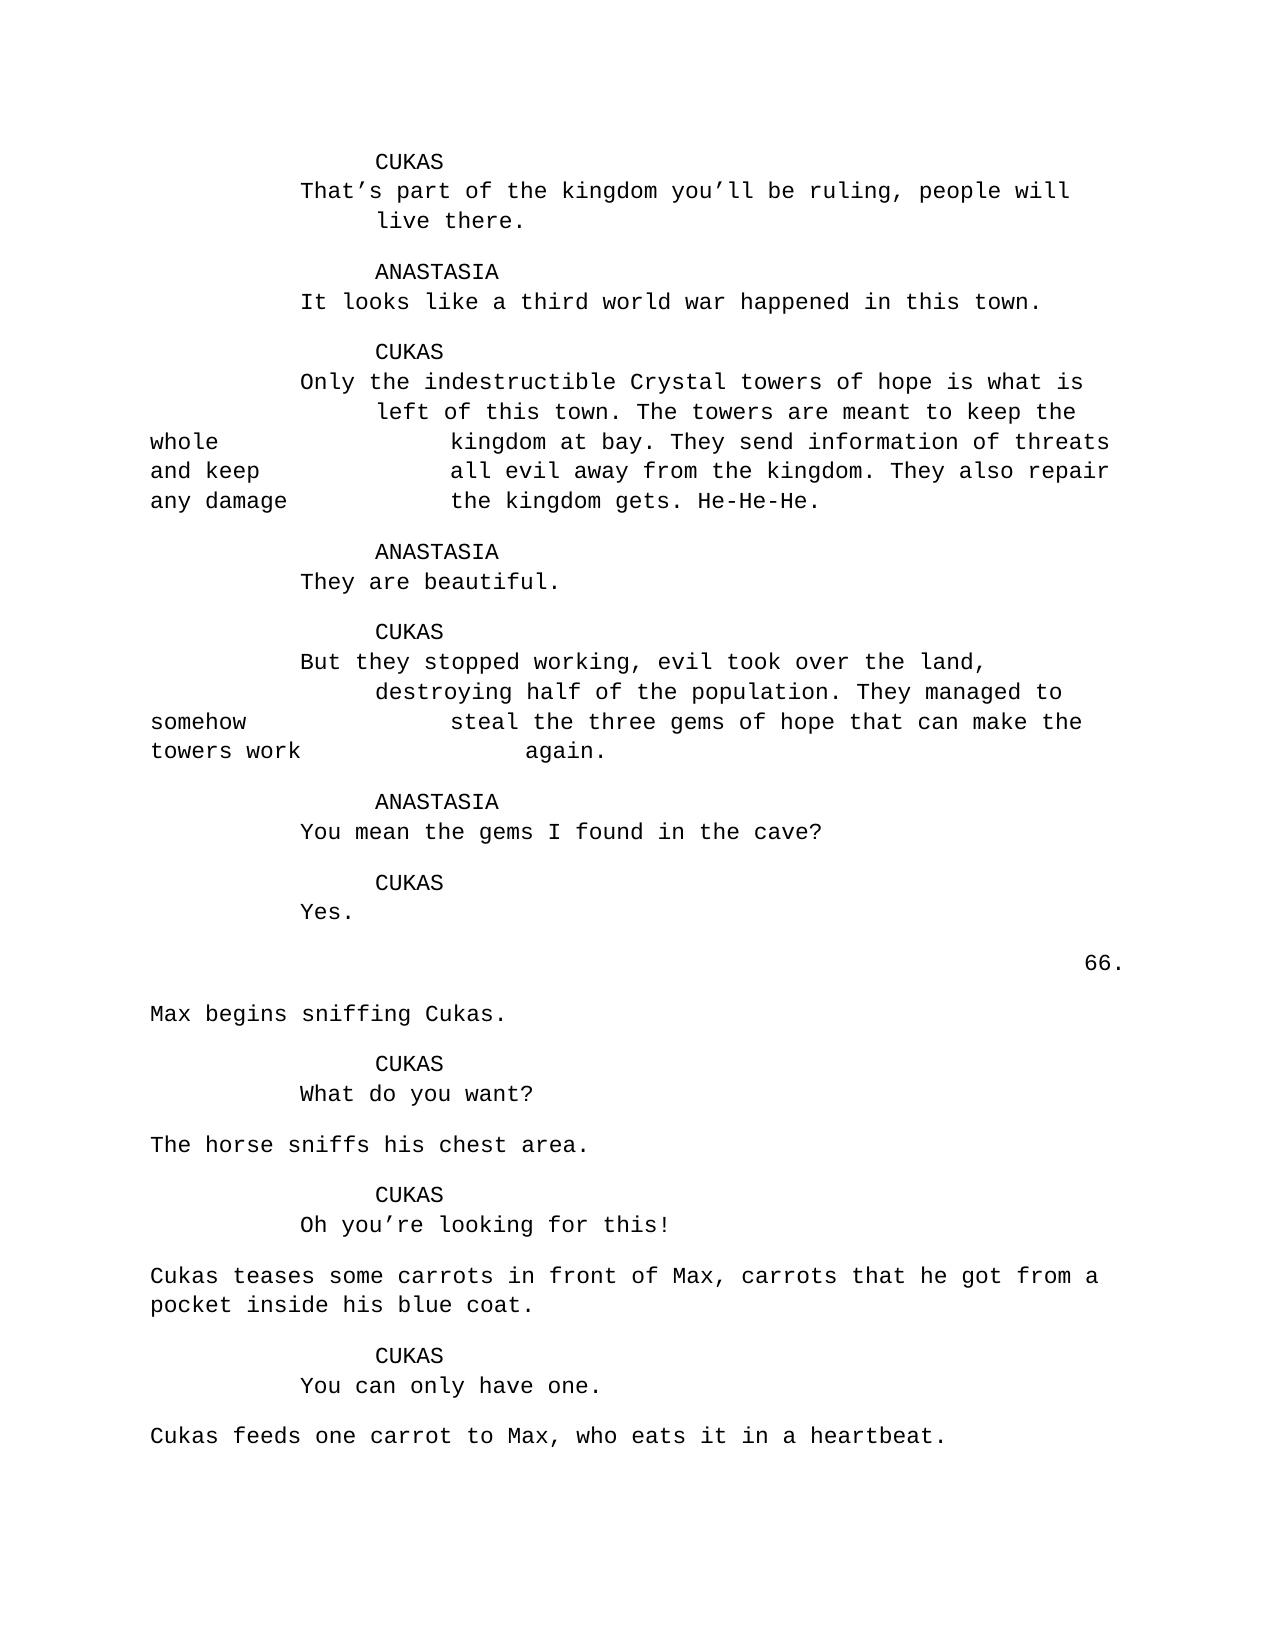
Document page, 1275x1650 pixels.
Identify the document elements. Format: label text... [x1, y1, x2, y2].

text ANASTASIA They are beautiful. [150, 540, 1125, 596]
text The horse sniffs his chest area. [150, 1133, 1125, 1159]
text Max begins sniffing Cukas. [150, 1002, 1125, 1028]
text 66. [150, 951, 1125, 977]
text CUKAS Oh you’re looking for this! [150, 1183, 1125, 1239]
text CUKAS What do you want? [150, 1052, 1125, 1108]
text Cukas teases some carrots in front of Max, carrots that he got from a pocket inside his blue coat. [150, 1264, 1125, 1320]
text ANASTASIA You mean the gems I found in the cave? [150, 790, 1125, 846]
text CUKAS You can only have one. [150, 1344, 1125, 1400]
text CUKAS That’s part of the kingdom you’ll be ruling, people will live there. [150, 150, 1125, 236]
text CUKAS But they stopped working, evil took over the land, destroying half of the population. They managed to somehow steal the three gems of hope that can make the towers work again. [150, 621, 1125, 766]
text CUKAS Only the indestructible Crystal towers of hope is what is left of this town. The towers are meant to keep the whole kingdom at bay. They send information of threats and keep all evil away from the kingdom. They also repair any damage the kingdom gets. He-He-He. [150, 341, 1125, 516]
text Cukas feeds one carrot to Max, who eats it in a heartbeat. [150, 1425, 1125, 1451]
text ANASTASIA It looks like a third world war happened in this town. [150, 260, 1125, 316]
text CUKAS Yes. [150, 871, 1125, 927]
